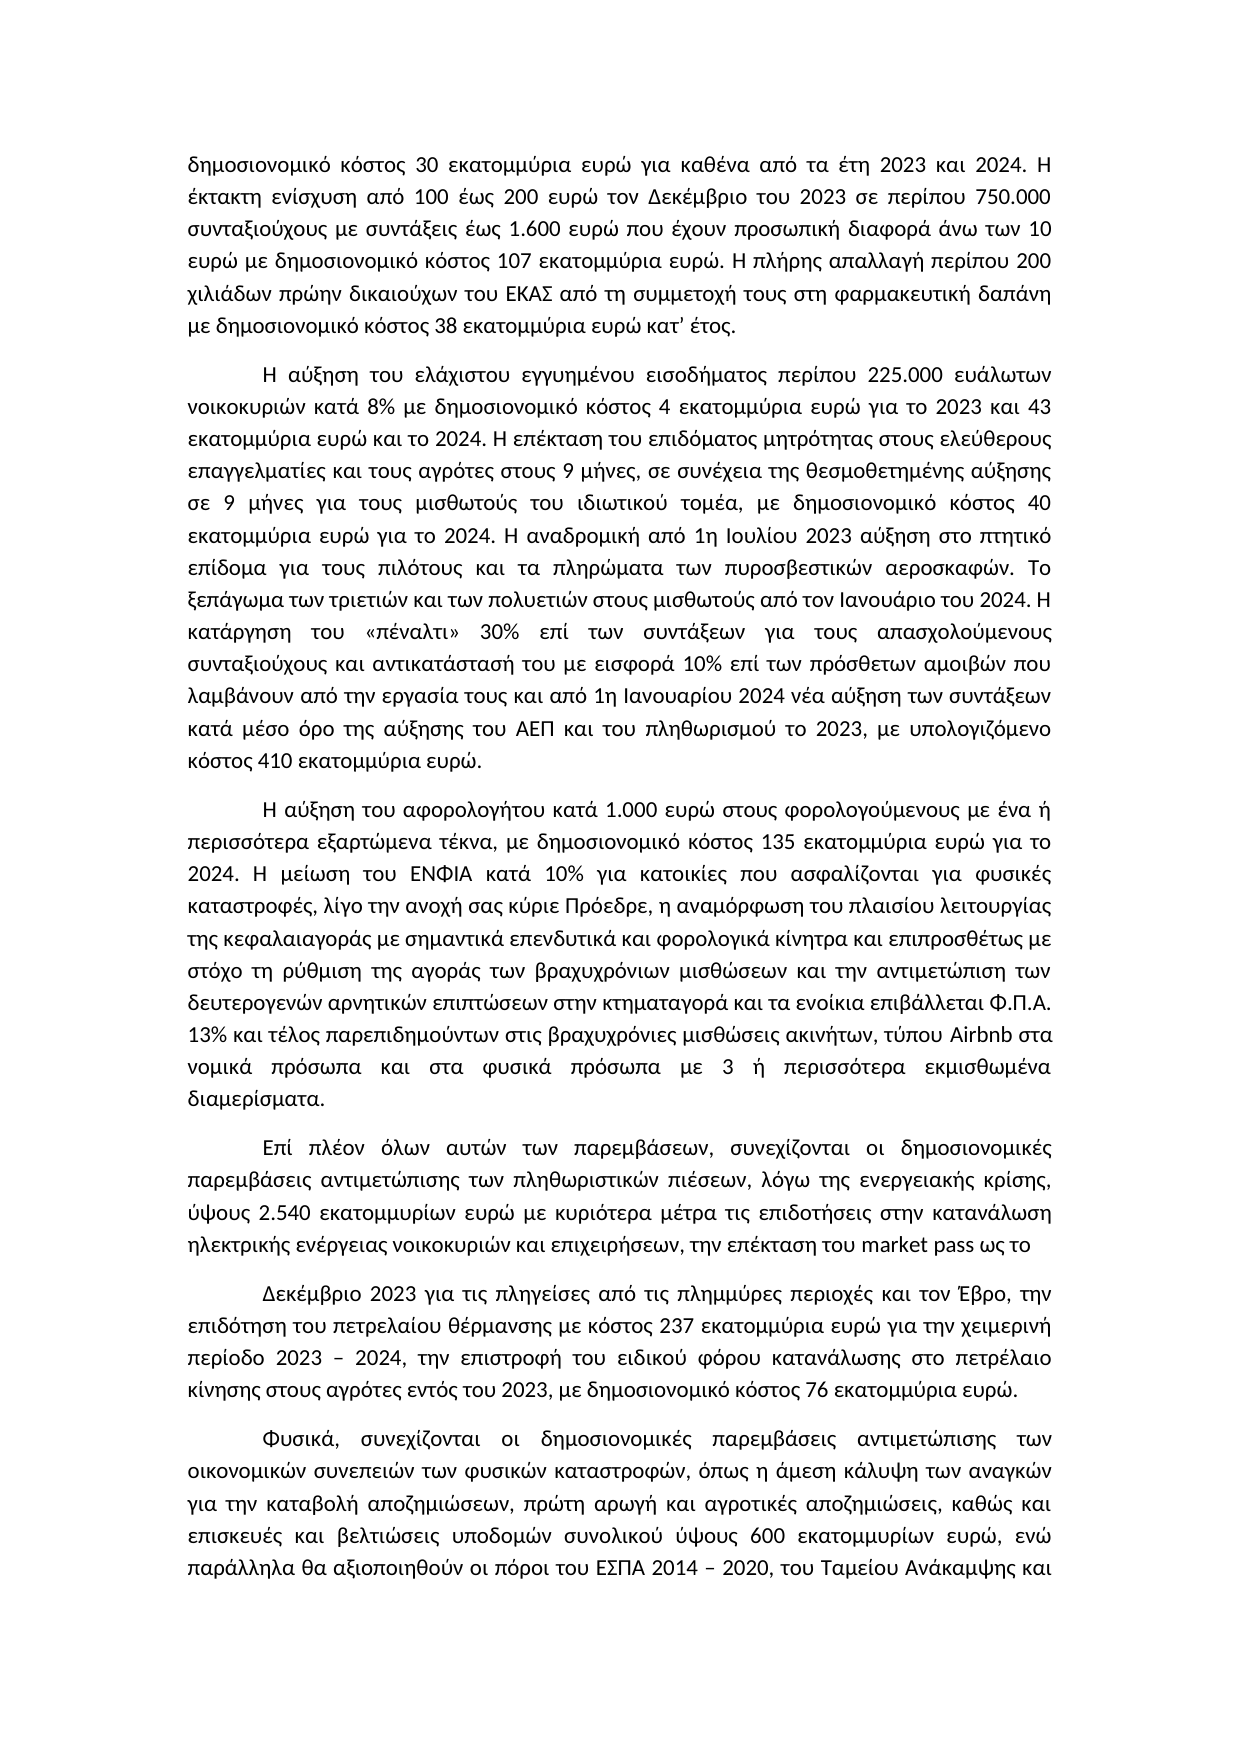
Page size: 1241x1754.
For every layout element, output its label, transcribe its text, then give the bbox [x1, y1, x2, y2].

text Δεκέμβριο 2023 για τις πληγείσες από τις πλημμύρες περιοχές και τον Έβρο, την επιδότηση του πετρελαίου θέρμανσης με κόστος 237 εκατομμύρια ευρώ για την χειμερινή περίοδο 2023 – 2024, την επιστροφή του ειδικού φόρου κατανάλωσης στο πετρέλαιο κίνησης στους αγρότες εντός του 2023, με δημοσιονομικό κόστος 76 εκατομμύρια ευρώ. [187, 1279, 1053, 1403]
text Επί πλέον όλων αυτών των παρεμβάσεων, συνεχίζονται οι δημοσιονομικές παρεμβάσεις αντιμετώπισης των πληθωριστικών πιέσεων, λόγω της ενεργειακής κρίσης, ύψους 2.540 εκατομμυρίων ευρώ με κυριότερα μέτρα τις επιδοτήσεις στην κατανάλωση ηλεκτρικής ενέργειας νοικοκυριών και επιχειρήσεων, την επέκταση του market pass ως το [187, 1133, 1053, 1258]
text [187, 150, 1053, 339]
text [187, 1424, 1053, 1581]
text Η αύξηση του αφορολογήτου κατά 1.000 ευρώ στους φορολογούμενους με ένα ή περισσότερα εξαρτώμενα τέκνα, με δημοσιονομικό κόστος 135 εκατομμύρια ευρώ για το 2024. Η μείωση του ΕΝΦΙΑ κατά 10% για κατοικίες που ασφαλίζονται για φυσικές καταστροφές, λίγο την ανοχή σας κύριε Πρόεδρε, η αναμόρφωση του πλαισίου λειτουργίας της κεφαλαιαγοράς με σημαντικά επενδυτικά και φορολογικά κίνητρα και επιπροσθέτως με στόχο τη ρύθμιση της αγοράς των βραχυχρόνιων μισθώσεων και την αντιμετώπιση των δευτερογενών αρνητικών επιπτώσεων στην κτηματαγορά και τα ενοίκια επιβάλλεται Φ.Π.Α. 13% και τέλος παρεπιδημούντων στις βραχυχρόνιες μισθώσεις ακινήτων, τύπου Airbnb στα νομικά πρόσωπα και στα φυσικά πρόσωπα με 3 ή περισσότερα εκμισθωμένα διαμερίσματα. [187, 795, 1053, 1113]
text Η αύξηση του ελάχιστου εγγυημένου εισοδήματος περίπου 225.000 ευάλωτων νοικοκυριών κατά 8% με δημοσιονομικό κόστος 4 εκατομμύρια ευρώ για το 2023 και 43 εκατομμύρια ευρώ και το 2024. Η επέκταση του επιδόματος μητρότητας στους ελεύθερους επαγγελματίες και τους αγρότες στους 9 μήνες, σε συνέχεια της θεσμοθετημένης αύξησης σε 9 μήνες για τους μισθωτούς του ιδιωτικού τομέα, με δημοσιονομικό κόστος 40 εκατομμύρια ευρώ για το 2024. Η αναδρομική από 1η Ιουλίου 2023 αύξηση στο πτητικό επίδομα για τους πιλότους και τα πληρώματα των πυροσβεστικών αεροσκαφών. Το ξεπάγωμα των τριετιών και των πολυετιών στους μισθωτούς από τον Ιανουάριο του 2024. Η κατάργηση του «πέναλτι» 30% επί των συντάξεων για τους απασχολούμενους συνταξιούχους και αντικατάστασή του με εισφορά 10% επί των πρόσθετων αμοιβών που λαμβάνουν από την εργασία τους και από 1η Ιανουαρίου 2024 νέα αύξηση των συντάξεων κατά μέσο όρο της αύξησης του ΑΕΠ και του πληθωρισμού το 2023, με υπολογιζόμενο κόστος 410 εκατομμύρια ευρώ. [187, 360, 1053, 774]
